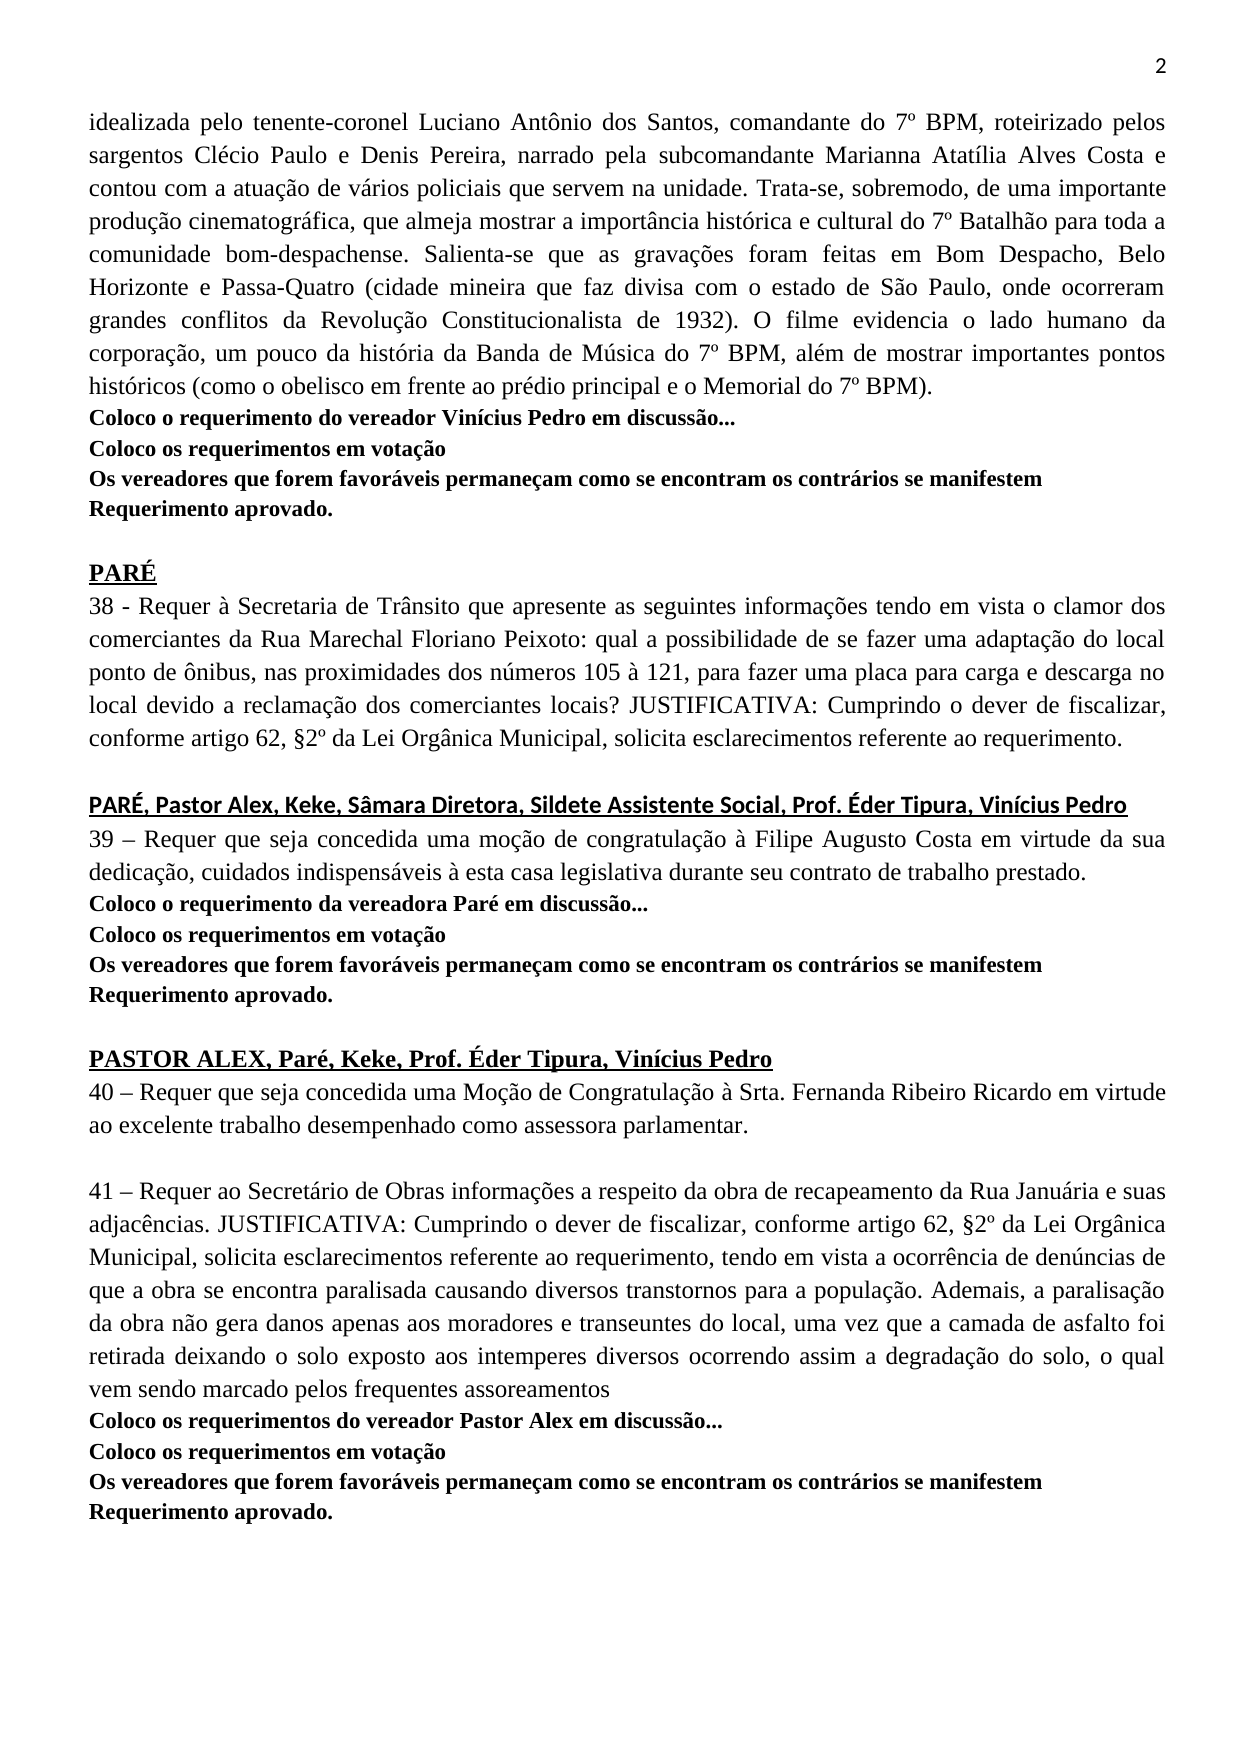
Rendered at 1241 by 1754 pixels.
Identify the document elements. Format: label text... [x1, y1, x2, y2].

text Requerimento aprovado. [89, 495, 1167, 521]
text Os vereadores que forem favoráveis permaneçam como se encontram os contrários se manifestem [89, 465, 1167, 491]
text Os vereadores que forem favoráveis permaneçam como se encontram os contrários se manifestem [89, 1468, 1167, 1494]
text 41 – Requer ao Secretário de Obras informações a respeito da obra de recapeamento da Rua Januária e suas adjacências. JUSTIFICATIVA: Cumprindo o dever de fiscalizar, conforme artigo 62, §2º da Lei Orgânica Municipal, solicita esclarecimentos referente ao requerimento, tendo em vista a ocorrência de denúncias de que a obra se encontra paralisada causando diversos transtornos para a população. Ademais, a paralisação da obra não gera danos apenas aos moradores e transeuntes do local, uma vez que a camada de asfalto foi retirada deixando o solo exposto aos intemperes diversos ocorrendo assim a degradação do solo, o qual vem sendo marcado pelos frequentes assoreamentos [89, 1176, 1167, 1403]
text Requerimento aprovado. [89, 981, 1167, 1007]
text 38 - Requer à Secretaria de Trânsito que apresente as seguintes informações tendo em vista o clamor dos comerciantes da Rua Marechal Floriano Peixoto: qual a possibilidade de se fazer uma adaptação do local ponto de ônibus, nas proximidades dos números 105 à 121, para fazer uma placa para carga e descarga no local devido a reclamação dos comerciantes locais? JUSTIFICATIVA: Cumprindo o dever de fiscalizar, conforme artigo 62, §2º da Lei Orgânica Municipal, solicita esclarecimentos referente ao requerimento. [89, 591, 1167, 752]
text 39 – Requer que seja concedida uma moção de congratulação à Filipe Augusto Costa em virtude da sua dedicação, cuidados indispensáveis à esta casa legislativa durante seu contrato de trabalho prestado. [89, 824, 1167, 886]
text Coloco os requerimentos em votação [89, 434, 1167, 461]
text Coloco os requerimentos em votação [89, 1438, 1167, 1464]
text PASTOR ALEX, Paré, Keke, Prof. Éder Tipura, Vinícius Pedro [89, 1044, 1167, 1073]
text Coloco os requerimentos do vereador Pastor Alex em discussão... [89, 1407, 1167, 1434]
text Requerimento aprovado. [89, 1498, 1167, 1524]
text 40 – Requer que seja concedida uma Moção de Congratulação à Srta. Fernanda Ribeiro Ricardo em virtude ao excelente trabalho desempenhado como assessora parlamentar. [89, 1077, 1167, 1139]
text Coloco o requerimento do vereador Vinícius Pedro em discussão... [89, 404, 1167, 431]
text PARÉ [89, 558, 1167, 587]
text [89, 107, 1167, 400]
text Os vereadores que forem favoráveis permaneçam como se encontram os contrários se manifestem [89, 951, 1167, 977]
text Coloco o requerimento da vereadora Paré em discussão... [89, 890, 1167, 917]
text PARÉ, Pastor Alex, Keke, Sâmara Diretora, Sildete Assistente Social, Prof. Éder Tipura, Vinícius Pedro [89, 789, 1167, 820]
text Coloco os requerimentos em votação [89, 921, 1167, 947]
